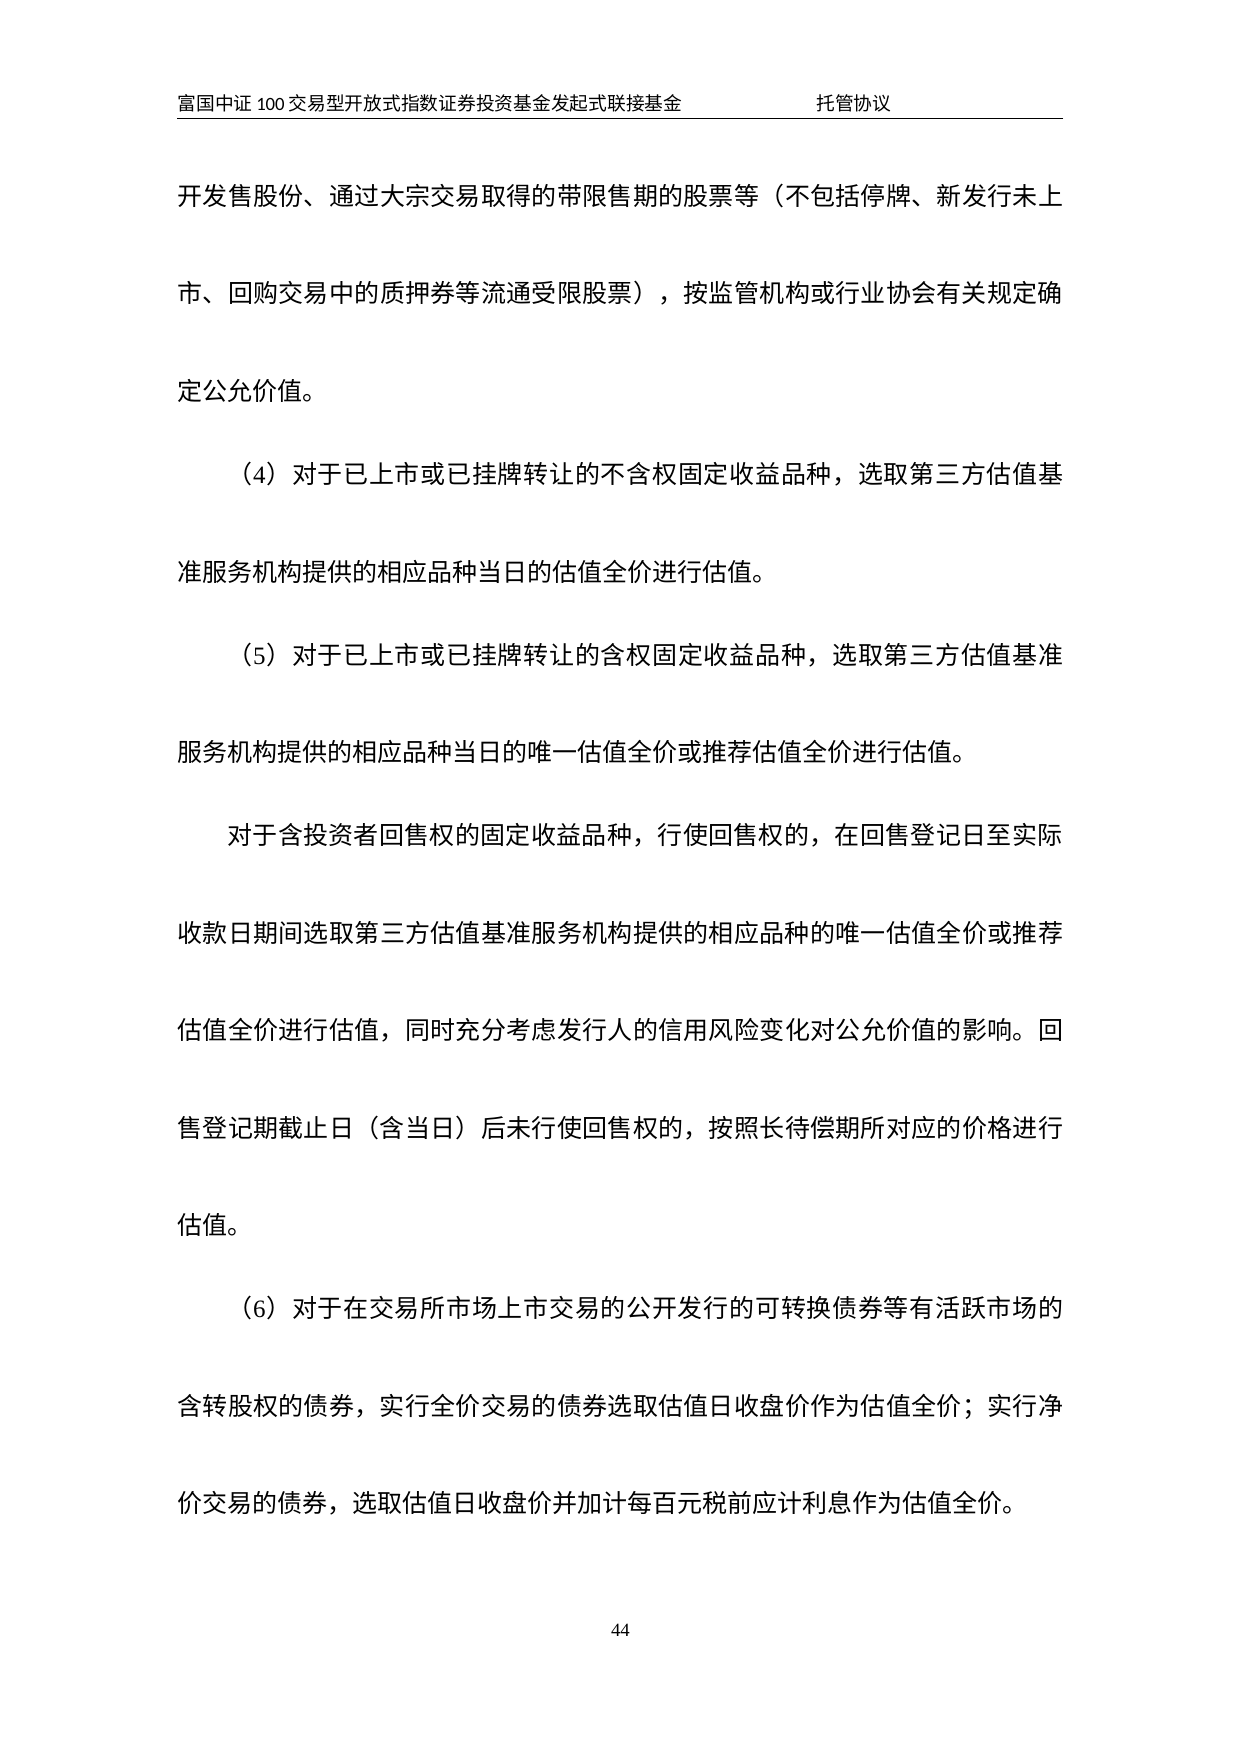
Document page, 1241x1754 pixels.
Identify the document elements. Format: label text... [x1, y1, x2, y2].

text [177, 162, 1063, 422]
text （4）对于已上市或已挂牌转让的不含权固定收益品种，选取第三方估值基准服务机构提供的相应品种当日的估值全价进行估值。 [177, 440, 1063, 603]
text 对于含投资者回售权的固定收益品种，行使回售权的，在回售登记日至实际收款日期间选取第三方估值基准服务机构提供的相应品种的唯一估值全价或推荐估值全价进行估值，同时充分考虑发行人的信用风险变化对公允价值的影响。回售登记期截止日（含当日）后未行使回售权的，按照长待偿期所对应的价格进行估值。 [177, 801, 1063, 1256]
text （5）对于已上市或已挂牌转让的含权固定收益品种，选取第三方估值基准服务机构提供的相应品种当日的唯一估值全价或推荐估值全价进行估值。 [177, 621, 1063, 783]
text （6）对于在交易所市场上市交易的公开发行的可转换债券等有活跃市场的含转股权的债券，实行全价交易的债券选取估值日收盘价作为估值全价；实行净价交易的债券，选取估值日收盘价并加计每百元税前应计利息作为估值全价。 [177, 1274, 1063, 1534]
